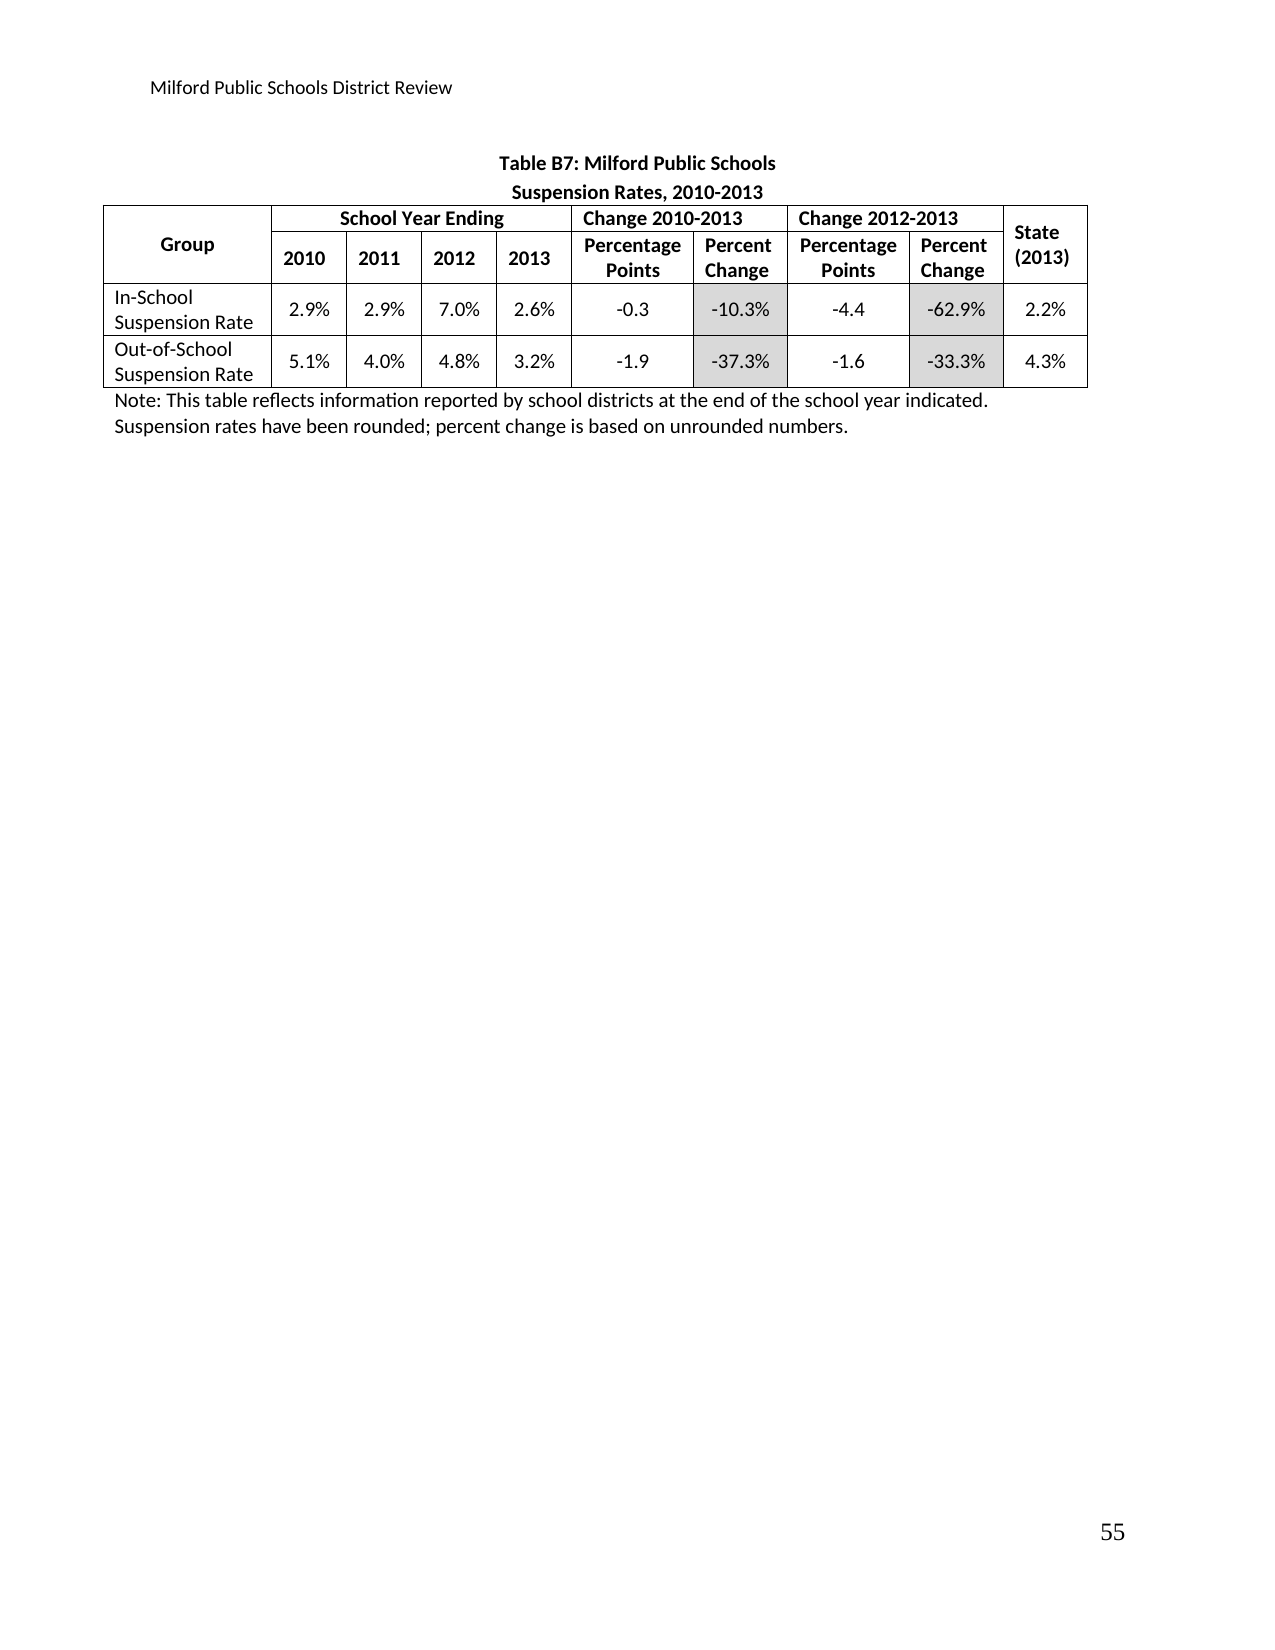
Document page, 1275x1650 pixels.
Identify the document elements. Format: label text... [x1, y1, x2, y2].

table_cell Out-of-School Suspension Rate [104, 336, 271, 387]
table_cell 5.1% [272, 336, 346, 387]
table_header Group [104, 206, 271, 283]
table_cell 2.6% [497, 284, 571, 335]
table_cell -0.3 [572, 284, 693, 335]
table_cell Note: This table reflects information reported by school districts at the end of the school year indicated. Suspension rates have been rounded; percent change is based on unrounded numbers. [103, 388, 1087, 438]
table_cell -37.3% [694, 336, 787, 387]
table_cell Percent Change [694, 232, 787, 283]
table_cell 4.8% [422, 336, 496, 387]
table_cell 2011 [347, 232, 421, 283]
table_cell -1.9 [572, 336, 693, 387]
text Table B7: Milford Public Schools [150, 150, 1125, 175]
table_cell Percent Change [910, 232, 1003, 283]
table_cell 2.2% [1004, 284, 1087, 335]
table_cell 7.0% [422, 284, 496, 335]
table_cell -10.3% [694, 284, 787, 335]
table_cell Percentage Points [572, 232, 693, 283]
table_header Change 2012-2013 [788, 206, 1003, 231]
table_cell 2.9% [272, 284, 346, 335]
table_header Change 2010-2013 [572, 206, 787, 231]
table_cell 4.3% [1004, 336, 1087, 387]
table_cell 2.9% [347, 284, 421, 335]
table_header School Year Ending [272, 206, 571, 231]
table_cell -33.3% [910, 336, 1003, 387]
table_cell 4.0% [347, 336, 421, 387]
table_cell -4.4 [788, 284, 909, 335]
table_cell 3.2% [497, 336, 571, 387]
table_cell -62.9% [910, 284, 1003, 335]
text Suspension Rates, 2010-2013 [150, 179, 1125, 204]
table_cell -1.6 [788, 336, 909, 387]
table_cell In-School Suspension Rate [104, 284, 271, 335]
table_cell 2013 [497, 232, 571, 283]
table_cell 2012 [422, 232, 496, 283]
table_header State (2013) [1004, 206, 1087, 283]
table_cell Percentage Points [788, 232, 909, 283]
table_cell 2010 [272, 232, 346, 283]
